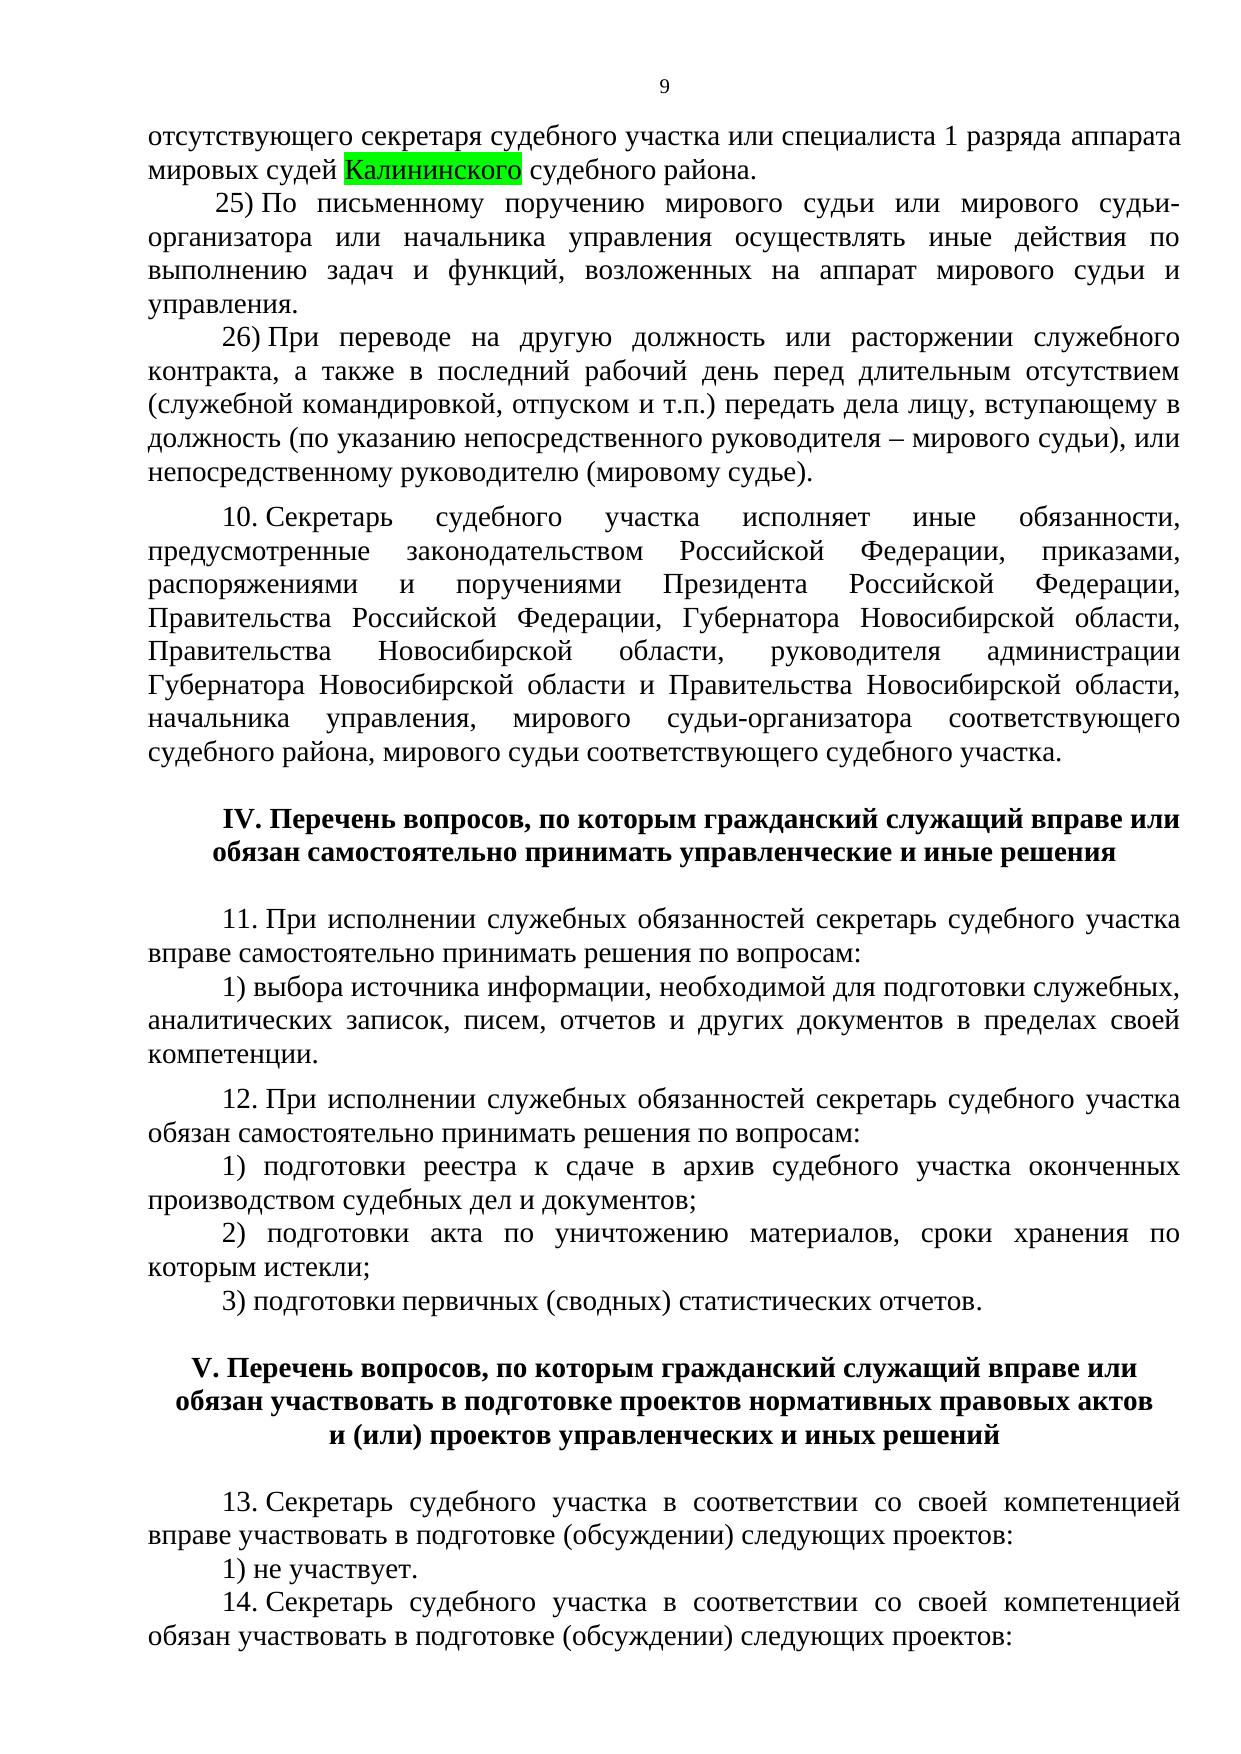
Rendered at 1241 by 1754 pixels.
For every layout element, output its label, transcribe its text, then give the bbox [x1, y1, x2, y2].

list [148, 118, 1181, 185]
text 14. Секретарь судебного участка в соответствии со своей компетенцией обязан участвовать в подготовке (обсуждении) следующих проектов: [148, 1584, 1181, 1652]
list 26) При переводе на другую должность или расторжении служебного контракта, а также в последний рабочий день перед длительным отсутствием (служебной командировкой, отпуском и т.п.) передать дела лицу, вступающему в должность (по указанию непосредственного руководителя – мирового судьи), или непосредственному руководителю (мировому судье). [148, 319, 1181, 487]
text 10. Секретарь судебного участка исполняет иные обязанности, предусмотренные законодательством Российской Федерации, приказами, распоряжениями и поручениями Президента Российской Федерации, Правительства Российской Федерации, Губернатора Новосибирской области, Правительства Новосибирской области, руководителя администрации Губернатора Новосибирской области и Правительства Новосибирской области, начальника управления, мирового судьи-организатора соответствующего судебного района, мирового судьи соответствующего судебного участка. [148, 499, 1181, 767]
text V. Перечень вопросов, по которым гражданский служащий вправе или обязан участвовать в подготовке проектов нормативных правовых актов и (или) проектов управленческих и иных решений [148, 1350, 1181, 1450]
text IV. Перечень вопросов, по которым гражданский служащий вправе или обязан самостоятельно принимать управленческие и иные решения [148, 801, 1181, 868]
text 3) подготовки первичных (сводных) статистических отчетов. [148, 1283, 1181, 1316]
text 13. Секретарь судебного участка в соответствии со своей компетенцией вправе участвовать в подготовке (обсуждении) следующих проектов: [148, 1484, 1181, 1551]
text 1) выбора источника информации, необходимой для подготовки служебных, аналитических записок, писем, отчетов и других документов в пределах своей компетенции. [148, 969, 1181, 1069]
text 2) подготовки акта по уничтожению материалов, сроки хранения по которым истекли; [148, 1216, 1181, 1283]
text 1) подготовки реестра к сдаче в архив судебного участка оконченных производством судебных дел и документов; [148, 1148, 1181, 1216]
text 12. При исполнении служебных обязанностей секретарь судебного участка обязан самостоятельно принимать решения по вопросам: [148, 1081, 1181, 1148]
list 25) По письменному поручению мирового судьи или мирового судьи-организатора или начальника управления осуществлять иные действия по выполнению задач и функций, возложенных на аппарат мирового судьи и управления. [148, 185, 1181, 319]
text 11. При исполнении служебных обязанностей секретарь судебного участка вправе самостоятельно принимать решения по вопросам: [148, 902, 1181, 969]
text 1) не участвует. [148, 1551, 1181, 1584]
